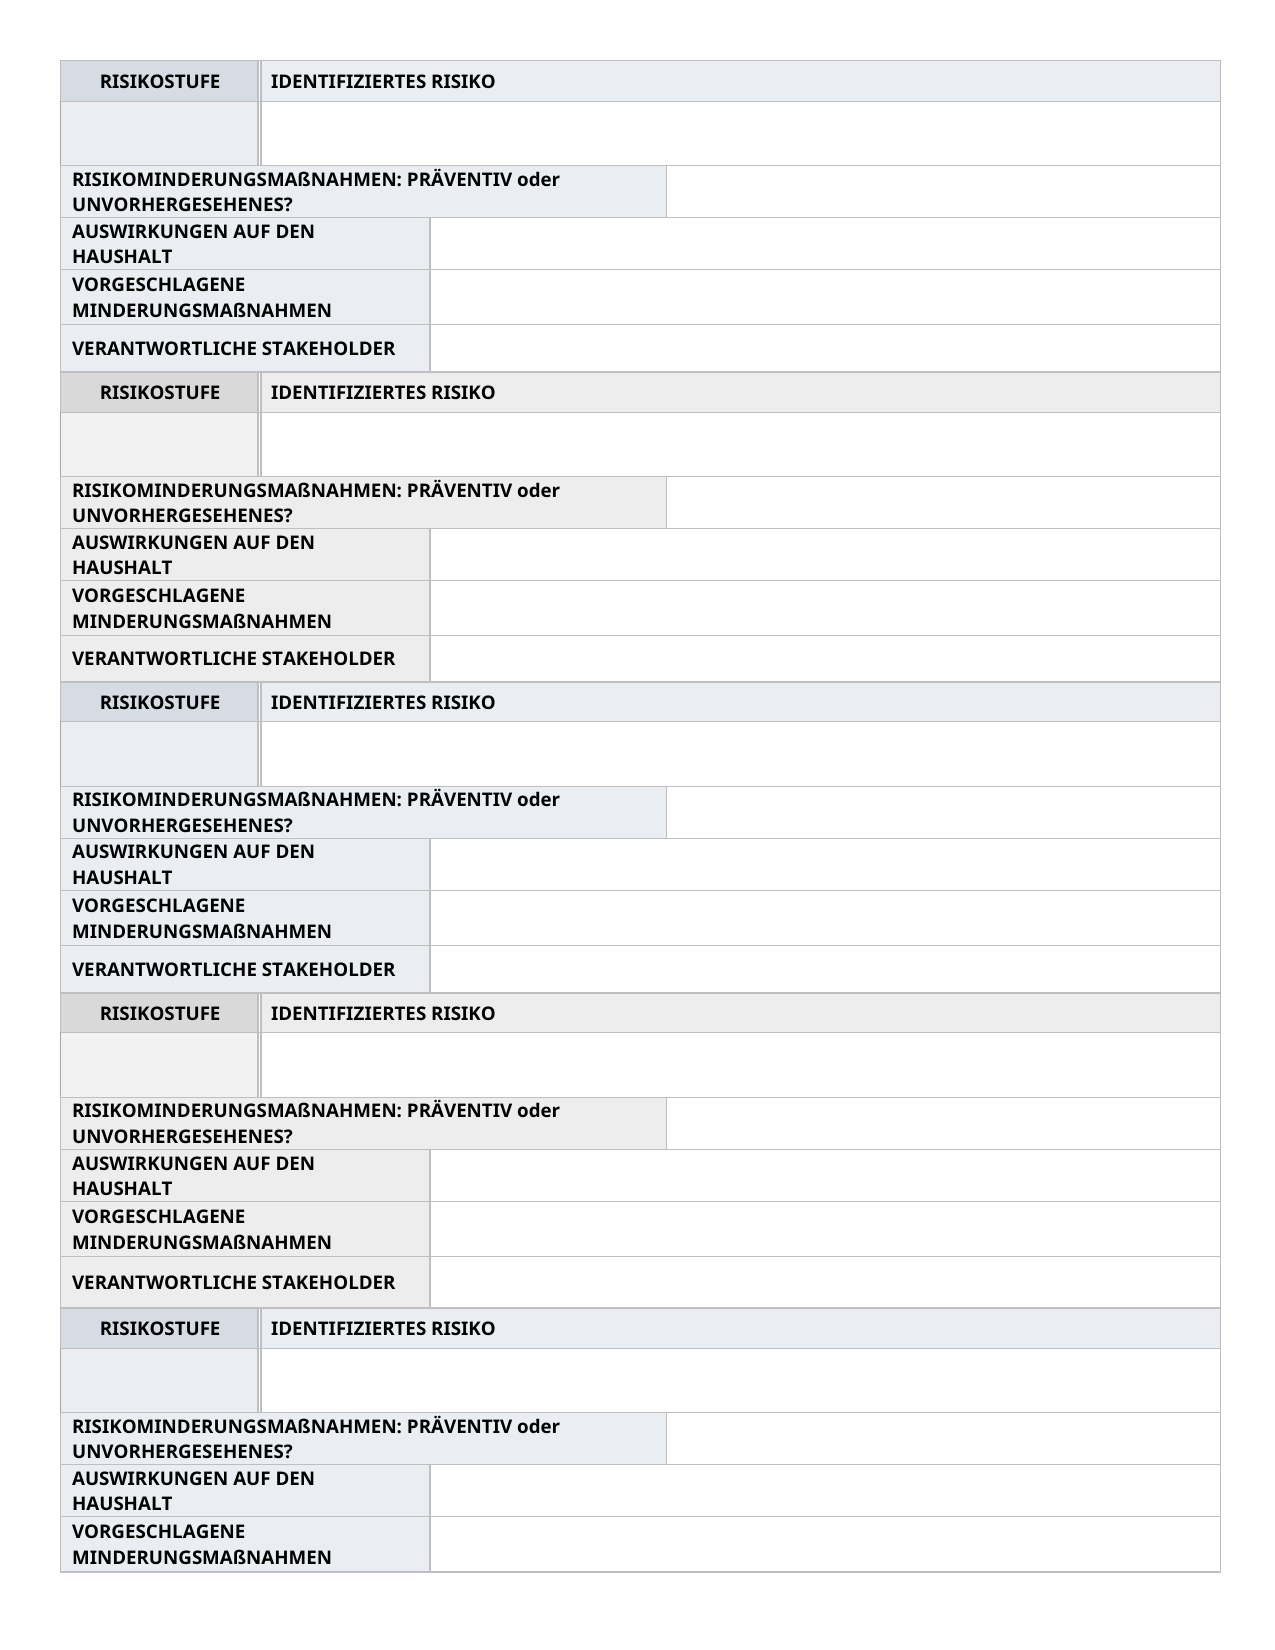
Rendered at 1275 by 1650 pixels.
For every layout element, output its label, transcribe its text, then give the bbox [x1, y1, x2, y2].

table_cell [431, 581, 1220, 635]
table_cell [431, 1257, 1220, 1307]
table_cell [262, 413, 1220, 476]
table_cell VORGESCHLAGENE MINDERUNGSMAßNAHMEN [61, 1202, 429, 1256]
table_cell VERANTWORTLICHE STAKEHOLDER [61, 1257, 429, 1307]
table_header RISIKOSTUFE [61, 61, 257, 101]
table_cell VERANTWORTLICHE STAKEHOLDER [61, 636, 429, 681]
table_cell IDENTIFIZIERTES RISIKO [262, 373, 1220, 412]
table_cell RISIKOMINDERUNGSMAßNAHMEN: PRÄVENTIV oder UNVORHERGESEHENES? [61, 166, 666, 217]
table_cell RISIKOSTUFE [61, 1309, 257, 1348]
table_cell RISIKOMINDERUNGSMAßNAHMEN: PRÄVENTIV oder UNVORHERGESEHENES? [61, 1098, 666, 1149]
table_cell [61, 722, 257, 786]
table_cell [431, 1202, 1220, 1256]
table_cell AUSWIRKUNGEN AUF DEN HAUSHALT [61, 1465, 429, 1516]
table_cell [431, 891, 1220, 945]
table_cell VORGESCHLAGENE MINDERUNGSMAßNAHMEN [61, 891, 429, 945]
table_cell [262, 1033, 1220, 1097]
table_cell [667, 787, 1220, 838]
table_cell [667, 477, 1220, 528]
table_cell [61, 102, 257, 165]
table_cell [431, 1465, 1220, 1516]
table_cell VORGESCHLAGENE MINDERUNGSMAßNAHMEN [61, 270, 429, 324]
table_cell RISIKOSTUFE [61, 994, 257, 1032]
table_cell VERANTWORTLICHE STAKEHOLDER [61, 946, 429, 992]
table_cell [431, 1517, 1220, 1571]
table_cell AUSWIRKUNGEN AUF DEN HAUSHALT [61, 1150, 429, 1201]
table_cell [61, 413, 257, 476]
table_cell AUSWIRKUNGEN AUF DEN HAUSHALT [61, 218, 429, 269]
table_cell [431, 270, 1220, 324]
table_cell [61, 1349, 257, 1412]
table_cell RISIKOSTUFE [61, 373, 257, 412]
table_cell [262, 722, 1220, 786]
table_cell AUSWIRKUNGEN AUF DEN HAUSHALT [61, 839, 429, 890]
table_cell [667, 166, 1220, 217]
table_cell VORGESCHLAGENE MINDERUNGSMAßNAHMEN [61, 581, 429, 635]
table_cell RISIKOSTUFE [61, 683, 257, 721]
table_cell VERANTWORTLICHE STAKEHOLDER [61, 325, 429, 371]
table_cell VORGESCHLAGENE MINDERUNGSMAßNAHMEN [61, 1517, 429, 1571]
table_cell IDENTIFIZIERTES RISIKO [262, 683, 1220, 721]
table_cell IDENTIFIZIERTES RISIKO [262, 994, 1220, 1032]
table_cell AUSWIRKUNGEN AUF DEN HAUSHALT [61, 529, 429, 580]
table_cell RISIKOMINDERUNGSMAßNAHMEN: PRÄVENTIV oder UNVORHERGESEHENES? [61, 787, 666, 838]
table_cell RISIKOMINDERUNGSMAßNAHMEN: PRÄVENTIV oder UNVORHERGESEHENES? [61, 477, 666, 528]
table_cell RISIKOMINDERUNGSMAßNAHMEN: PRÄVENTIV oder UNVORHERGESEHENES? [61, 1413, 666, 1464]
table_cell [431, 529, 1220, 580]
table_cell [61, 1033, 257, 1097]
table_cell [431, 325, 1220, 371]
table_cell [262, 1349, 1220, 1412]
table_cell IDENTIFIZIERTES RISIKO [262, 1309, 1220, 1348]
table_cell [431, 636, 1220, 681]
table_cell [431, 218, 1220, 269]
table_cell [431, 839, 1220, 890]
table_cell [262, 102, 1220, 165]
table_cell [431, 1150, 1220, 1201]
table_cell [667, 1413, 1220, 1464]
table_cell [431, 946, 1220, 992]
table_cell [667, 1098, 1220, 1149]
table_header IDENTIFIZIERTES RISIKO [262, 61, 1220, 101]
